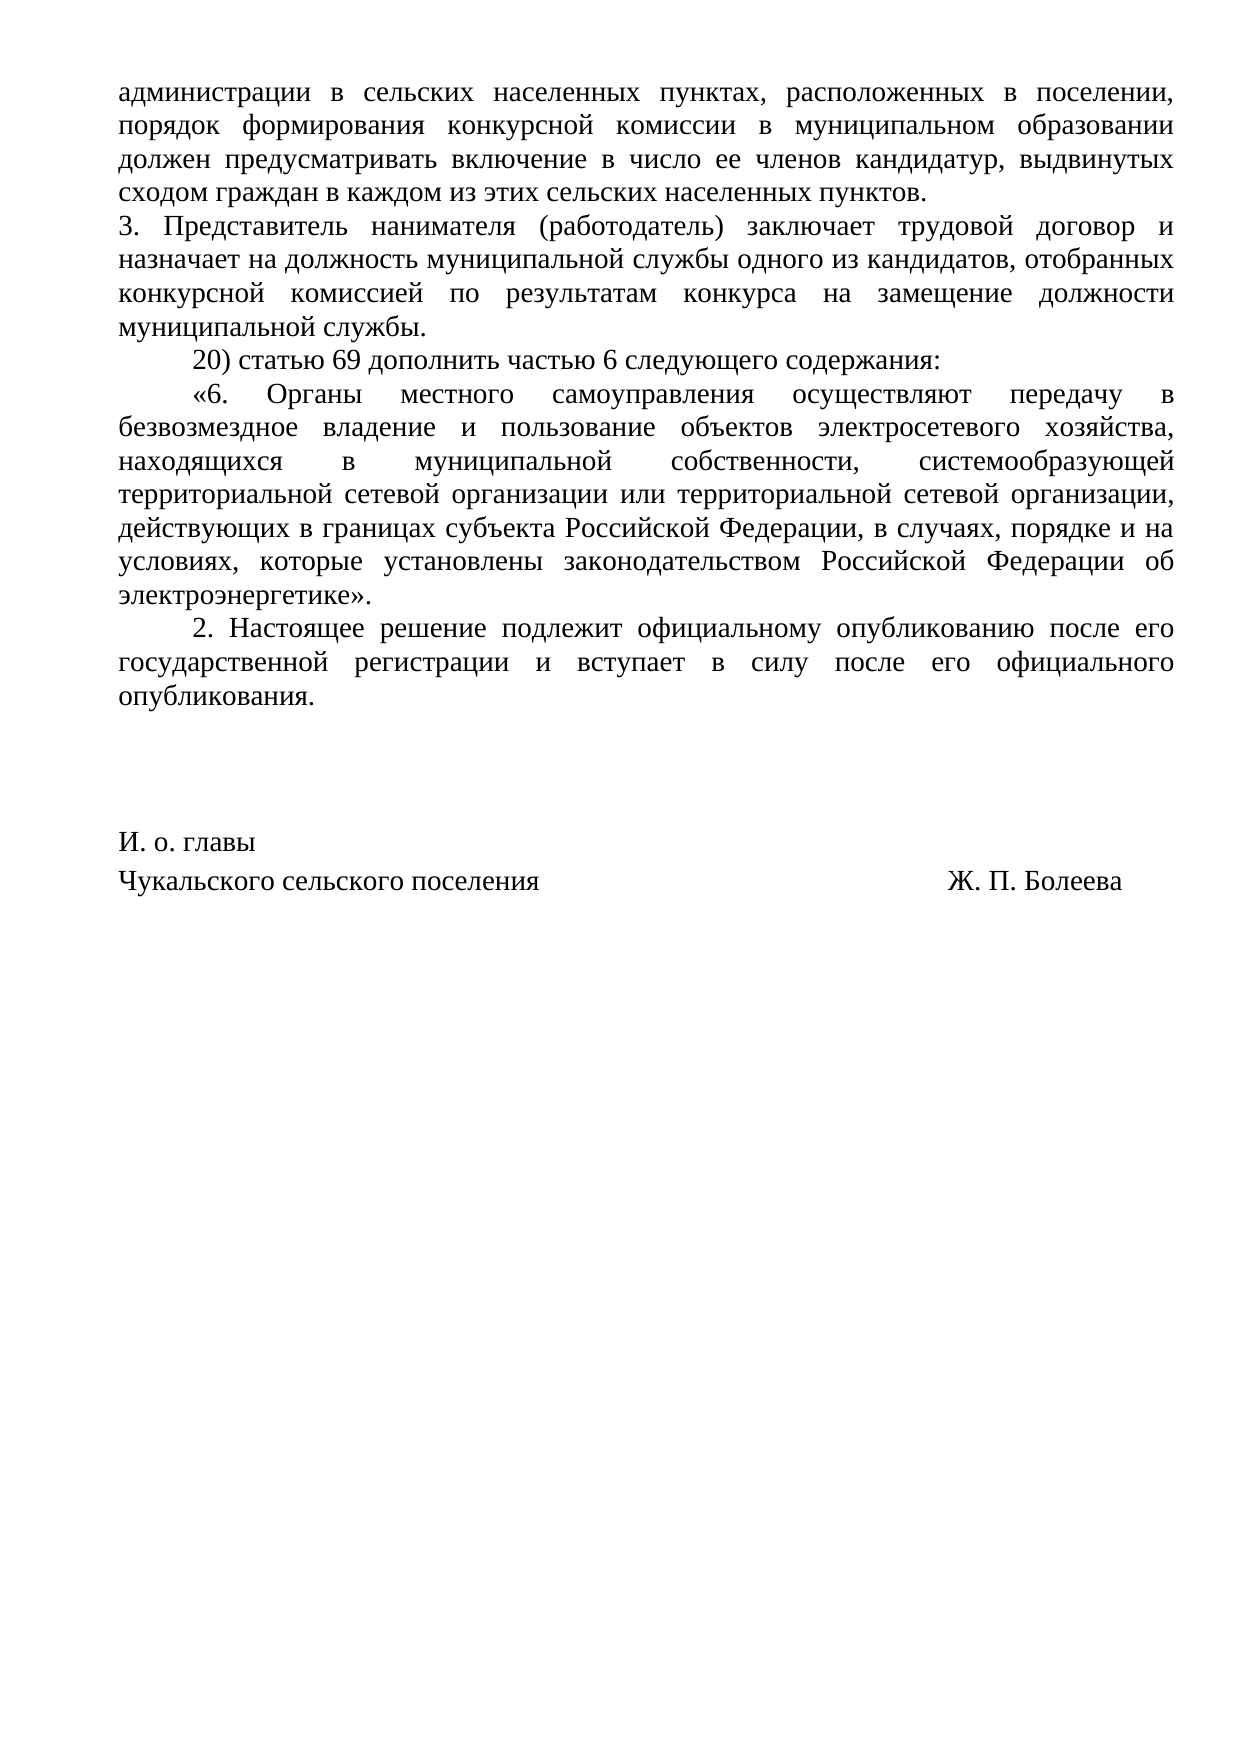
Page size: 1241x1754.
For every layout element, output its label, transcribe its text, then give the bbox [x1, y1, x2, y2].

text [118, 74, 1175, 208]
text 20) статью 69 дополнить частью 6 следующего содержания: [118, 342, 1175, 376]
text 2. Настоящее решение подлежит официальному опубликованию после его государственной регистрации и вступает в силу после его официального опубликования. [118, 611, 1175, 711]
text «6. Органы местного самоуправления осуществляют передачу в безвозмездное владение и пользование объектов электросетевого хозяйства, находящихся в муниципальной собственности, системообразующей территориальной сетевой организации или территориальной сетевой организации, действующих в границах субъекта Российской Федерации, в случаях, порядке и на условиях, которые установлены законодательством Российской Федерации об электроэнергетике». [118, 376, 1175, 611]
text И. о. главы [118, 824, 1175, 858]
text Чукальского сельского поселения Ж. П. Болеева [118, 863, 1175, 896]
text 3. Представитель нанимателя (работодатель) заключает трудовой договор и назначает на должность муниципальной службы одного из кандидатов, отобранных конкурсной комиссией по результатам конкурса на замещение должности муниципальной службы. [118, 208, 1175, 342]
